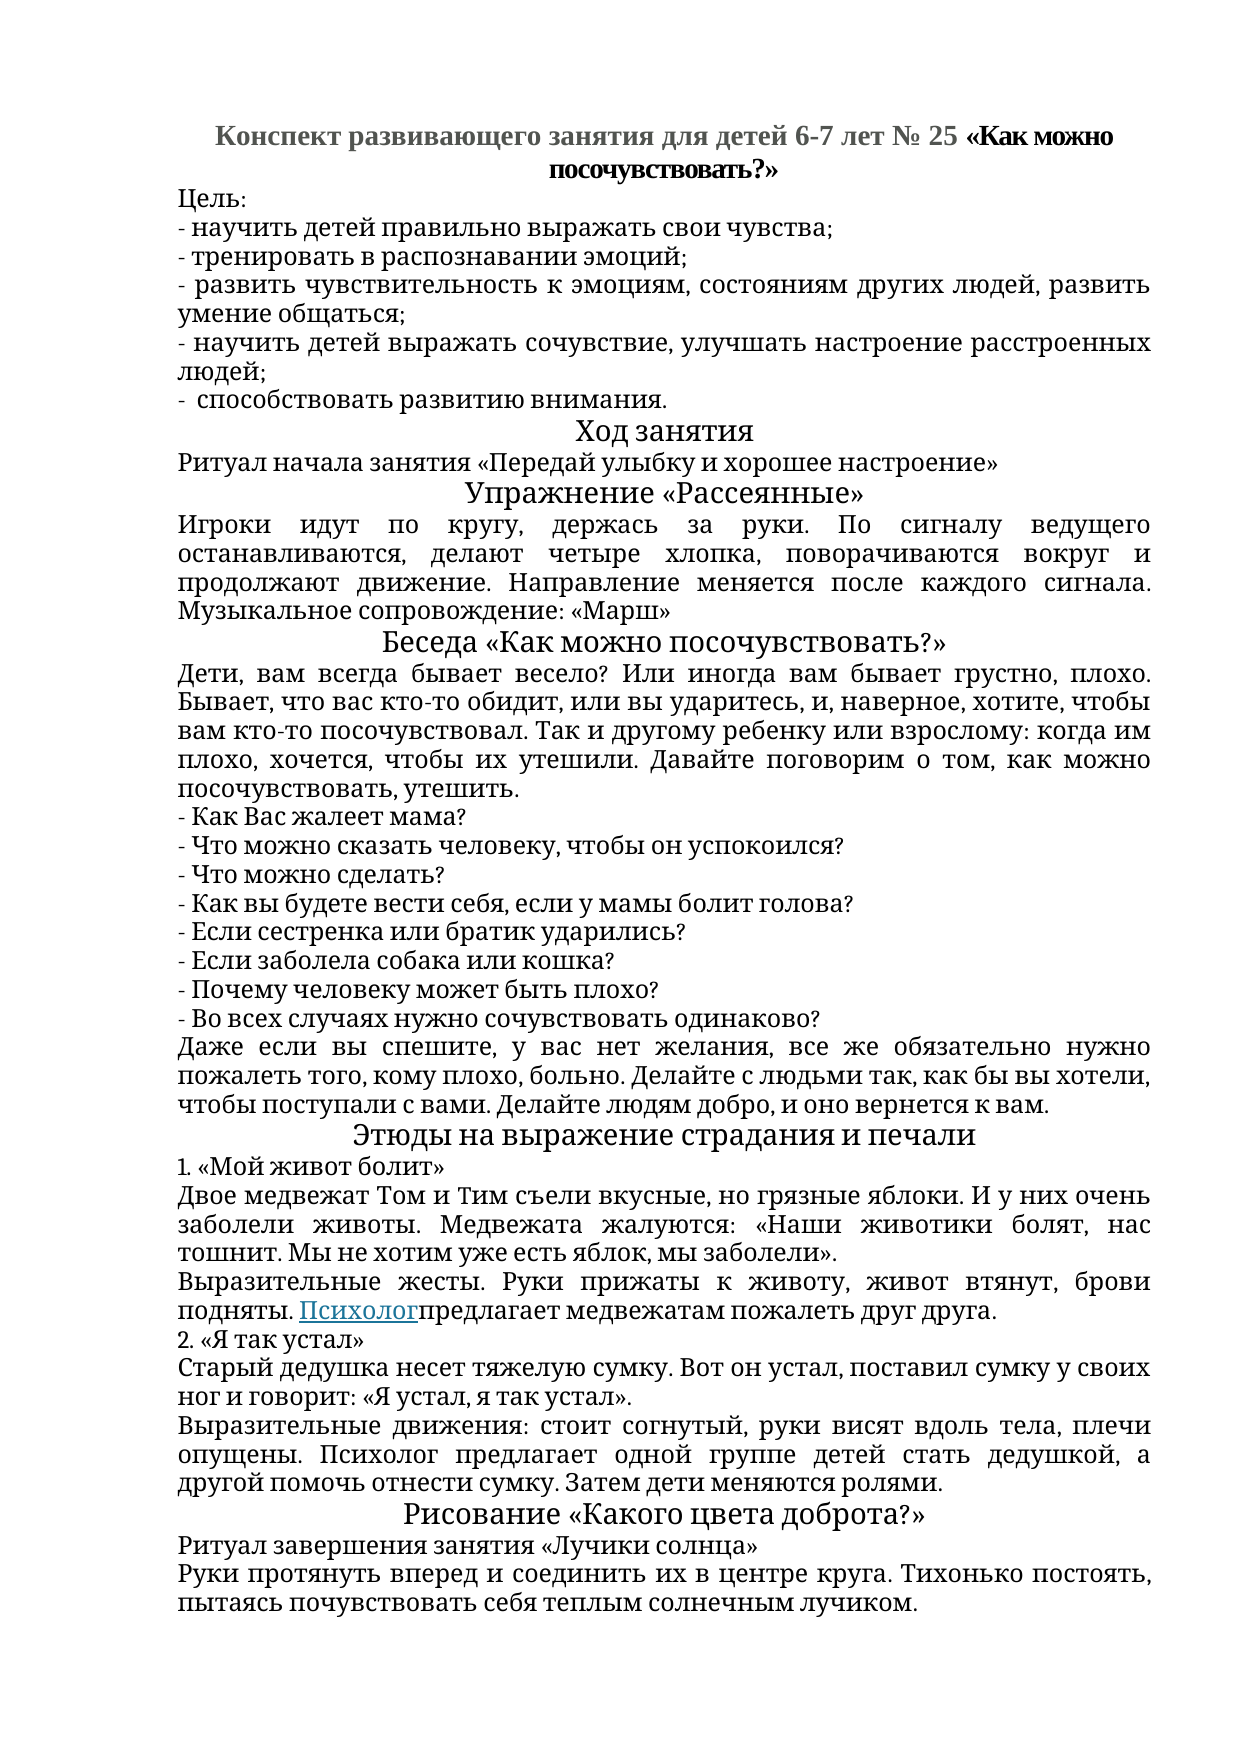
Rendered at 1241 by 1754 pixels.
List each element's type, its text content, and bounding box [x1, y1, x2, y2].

text Ритуал завершения занятия «Лучики солнца» [177, 1532, 1152, 1560]
text Старый дедушка несет тяжелую сумку. Вот он устал, поставил сумку у своих ног и говорит: «Я устал, я так устал». [177, 1354, 1152, 1412]
text Выразительные движения: стоит согнутый, руки висят вдоль тела, плечи опущены. Психолог предлагает одной группе детей стать дедушкой, а другой помочь отнести сумку. Затем дети меняются ролями. [177, 1412, 1152, 1498]
text Этюды на выражение страдания и печали [177, 1119, 1152, 1153]
text - научить детей правильно выражать свои чувства; [177, 214, 1152, 243]
text - развить чувствительность к эмоциям, состояниям других людей, развить умение общаться; [177, 271, 1152, 329]
text Упражнение «Рассеянные» [177, 477, 1152, 511]
text - Если сестренка или братик ударились? [177, 918, 1152, 947]
text Даже если вы спешите, у вас нет желания, все же обязательно нужно пожалеть того, кому плохо, больно. Делайте с людьми так, как бы вы хотели, чтобы поступали с вами. Делайте людям добро, и оно вернется к вам. [177, 1033, 1152, 1119]
text - тренировать в распознавании эмоций; [177, 243, 1152, 271]
text - Если заболела собака или кошка? [177, 947, 1152, 976]
text - Как Вас жалеет мама? [177, 803, 1152, 832]
text - Что можно сказать человеку, чтобы он успокоился? [177, 832, 1152, 861]
text Ритуал начала занятия «Передай улыбку и хорошее настроение» [177, 449, 1152, 477]
text Рисование «Какого цвета доброта?» [177, 1498, 1152, 1532]
text Игроки идут по кругу, держась за руки. По сигналу ведущего останавливаются, делают четыре хлопка, поворачиваются вокруг и продолжают движение. Направление меняется после каждого сигнала. Музыкальное сопровождение: «Марш» [177, 511, 1152, 626]
text - способствовать развитию внимания. [177, 386, 1152, 415]
text 2. «Я так устал» [177, 1326, 1152, 1354]
text - Во всех случаях нужно сочувствовать одинаково? [177, 1004, 1152, 1033]
text Ход занятия [177, 415, 1152, 449]
text Цель: [177, 185, 1152, 214]
text Беседа «Как можно посочувствовать?» [177, 626, 1152, 659]
text Двое медвежат Том и Tим съели вкусные, но грязные яблоки. И у них очень заболели животы. Медвежата жалуются: «Наши животики болят, нас тошнит. Мы не хотим уже есть яблок, мы заболели». [177, 1182, 1152, 1268]
text Руки протянуть вперед и соединить их в центре круга. Тихонько постоять, пытаясь почувствовать себя теплым солнечным лучиком. [177, 1560, 1152, 1618]
text - Почему человеку может быть плохо? [177, 976, 1152, 1004]
text - Как вы будете вести себя, если у мамы болит голова? [177, 889, 1152, 918]
text - Что можно сделать? [177, 861, 1152, 889]
text 1. «Мой живот болит» [177, 1153, 1152, 1182]
text Выразительные жесты. Руки прижаты к животу, живот втянут, брови подняты. Психологпредлагает медвежатам пожалеть друг друга. [177, 1268, 1152, 1326]
text Дети, вам всегда бывает весело? Или иногда вам бывает грустно, плохо. Бывает, что вас кто-то обидит, или вы ударитесь, и, наверное, хотите, чтобы вам кто-то посочувствовал. Так и другому ребенку или взрослому: когда им плохо, хочется, чтобы их утешили. Давайте поговорим о том, как можно посочувствовать, утешить. [177, 659, 1152, 803]
text Конспект развивающего занятия для детей 6-7 лет № 25 «Как можно посочувствовать?» [177, 118, 1152, 185]
text - научить детей выражать сочувствие, улучшать настроение расстроенных людей; [177, 329, 1152, 386]
